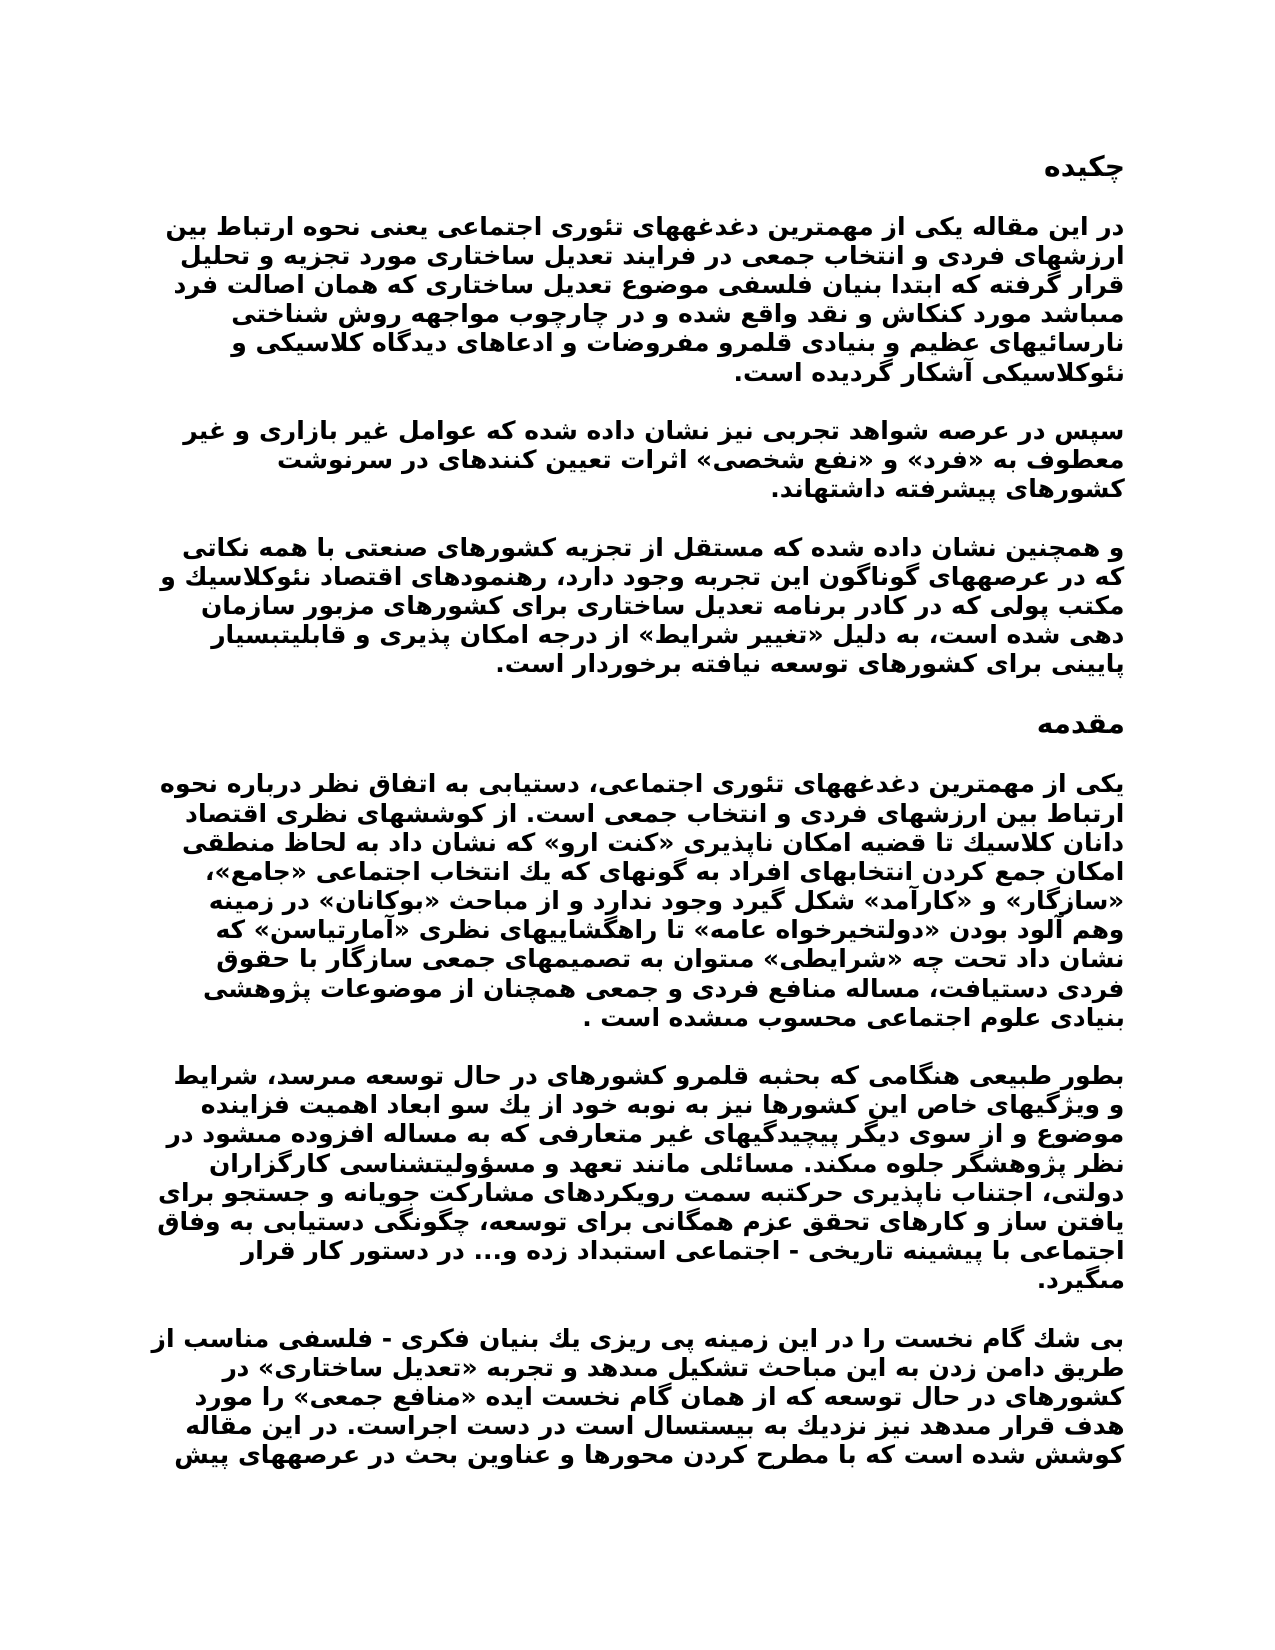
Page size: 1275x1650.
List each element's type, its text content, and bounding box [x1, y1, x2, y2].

text و همچنين نشان داده شده كه مستقل از تجزيه كشورهاى صنعتى با همه نكاتى كه در عرصه‏هاى گوناگون اين تجربه وجود دارد، رهنمودهاى اقتصاد نئوكلاسيك و مكتب پولى كه در كادر برنامه تعديل ساختارى براى كشورهاى مزبور سازمان دهى شده است، به دليل «تغيير شرايط‏» از درجه امكان پذيرى و قابليت‏بسيار پايينى براى كشورهاى توسعه نيافته برخوردار است. [150, 533, 1125, 678]
text مقدمه [150, 708, 1125, 740]
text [150, 1324, 1125, 1469]
text سپس در عرصه شواهد تجربى نيز نشان داده شده كه عوامل غير بازارى و غير معطوف به «فرد» و «نفع شخصى‏» اثرات تعيين كننده‏اى در سرنوشت كشورهاى پيشرفته داشته‏اند. [150, 416, 1125, 503]
text يكى از مهمترين دغدغه‏هاى تئورى اجتماعى، دستيابى به اتفاق نظر درباره نحوه ارتباط بين ارزشهاى فردى و انتخاب جمعى است. از كوششهاى نظرى اقتصاد دانان كلاسيك تا قضيه امكان ناپذيرى «كنت ارو» كه نشان داد به لحاظ منطقى امكان جمع كردن انتخابهاى افراد به گونه‏اى كه يك انتخاب اجتماعى «جامع‏»، «سازگار» و «كارآمد» شكل گيرد وجود ندارد و از مباحث «بوكانان‏» در زمينه وهم آلود بودن «دولت‏خيرخواه عامه‏» تا راهگشاييهاى نظرى «آمارتياسن‏» كه نشان داد تحت چه «شرايطى‏» مى‏توان به تصميمهاى جمعى سازگار با حقوق فردى دست‏يافت، مساله منافع فردى و جمعى همچنان از موضوعات پژوهشى بنيادى علوم اجتماعى محسوب مى‏شده است . [150, 769, 1125, 1032]
text بطور طبيعى هنگامى كه بحث‏به قلمرو كشورهاى در حال توسعه مى‏رسد، شرايط و ويژگيهاى خاص اين كشورها نيز به نوبه خود از يك سو ابعاد اهميت فزاينده موضوع و از سوى ديگر پيچيدگيهاى غير متعارفى كه به مساله افزوده مى‏شود در نظر پژوهشگر جلوه مى‏كند. مسائلى مانند تعهد و مسؤوليت‏شناسى كارگزاران دولتى، اجتناب ناپذيرى حركت‏به سمت رويكردهاى مشاركت جويانه و جستجو براى يافتن ساز و كارهاى تحقق عزم همگانى براى توسعه، چگونگى دستيابى به وفاق اجتماعى با پيشينه تاريخى - اجتماعى استبداد زده و... در دستور كار قرار مى‏گيرد. [150, 1061, 1125, 1294]
text در اين مقاله يكى از مهمترين دغدغه‏هاى تئورى اجتماعى يعنى نحوه ارتباط بين ارزشهاى فردى و انتخاب جمعى در فرايند تعديل ساختارى مورد تجزيه و تحليل قرار گرفته كه ابتدا بنيان فلسفى موضوع تعديل ساختارى كه همان اصالت فرد مى‏باشد مورد كنكاش و نقد واقع شده و در چارچوب مواجهه روش شناختى نارسائيهاى عظيم و بنيادى قلمرو مفروضات و ادعاهاى ديدگاه كلاسيكى و نئوكلاسيكى آشكار گرديده است. [150, 212, 1125, 387]
text چكيده [150, 150, 1125, 183]
